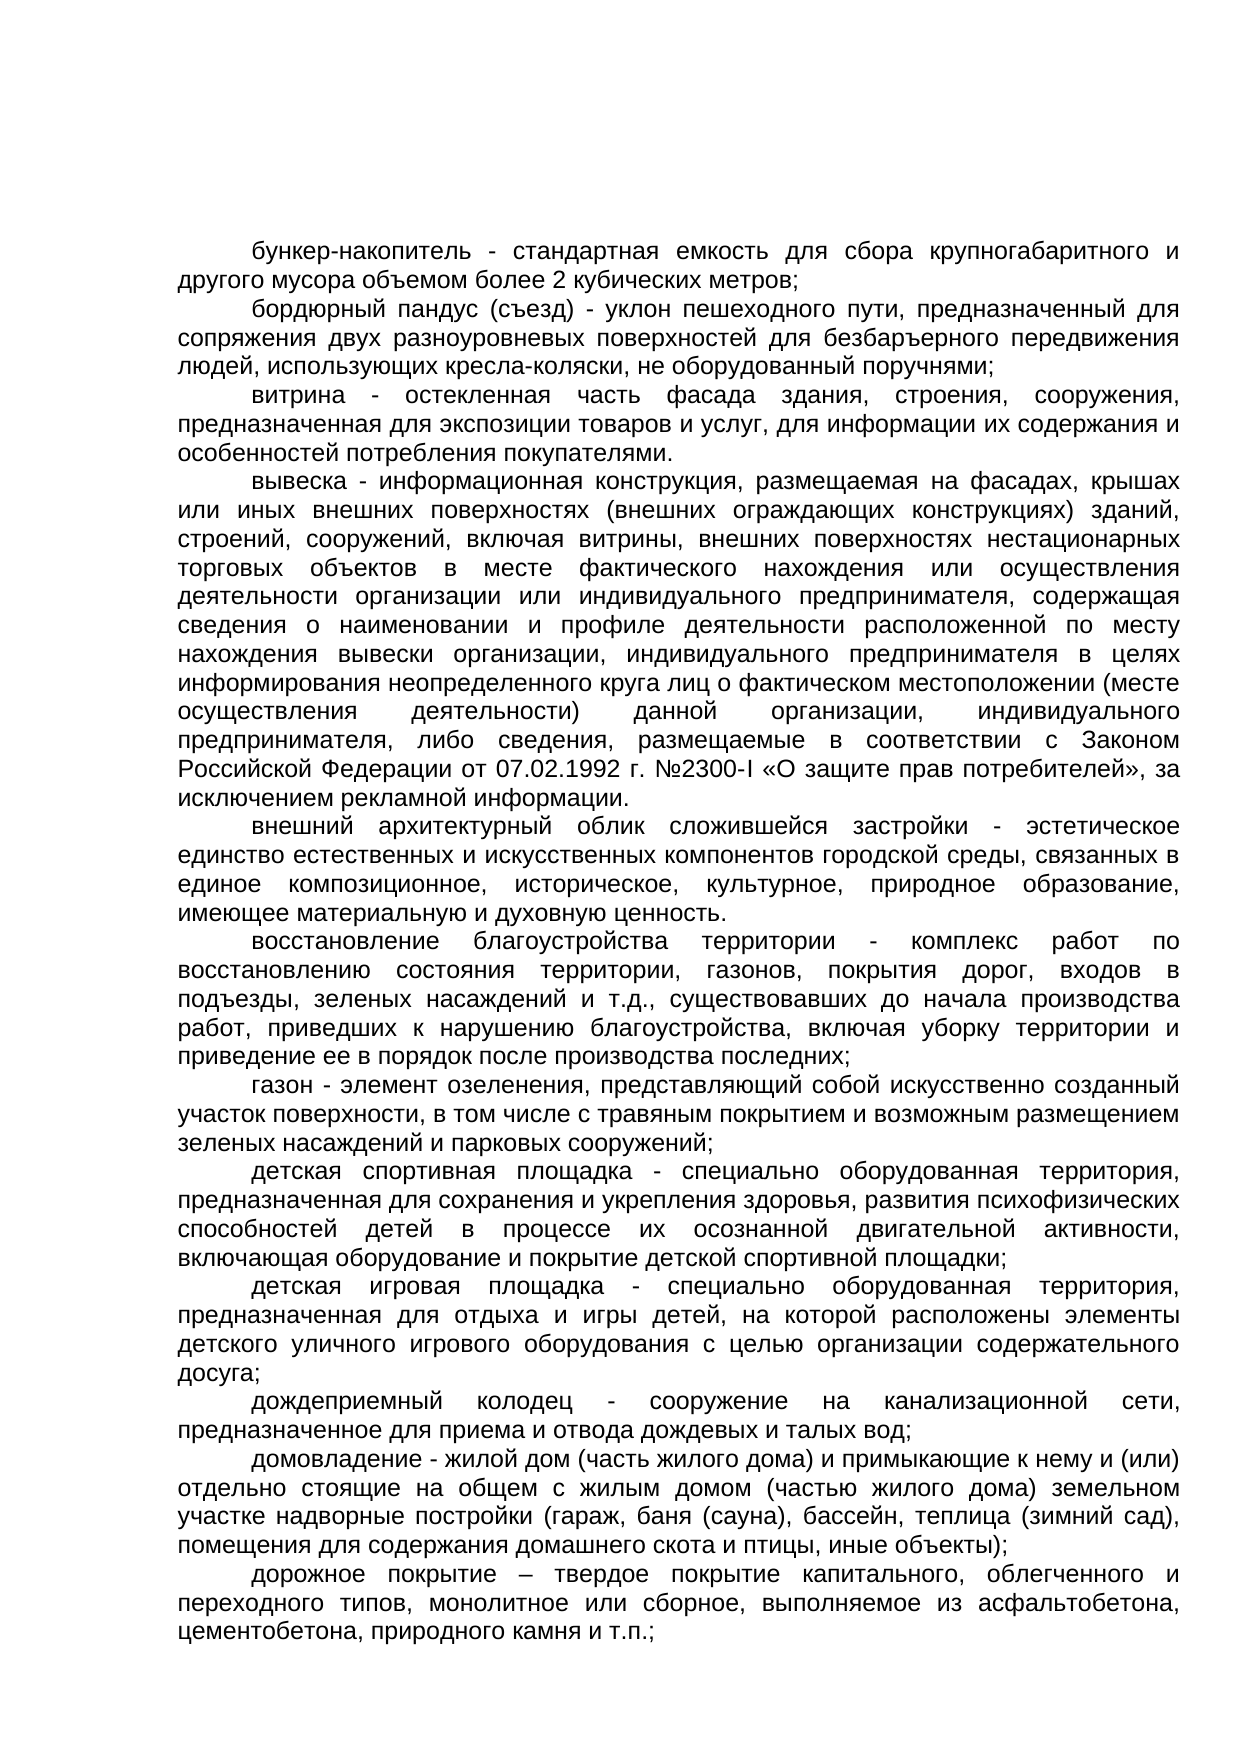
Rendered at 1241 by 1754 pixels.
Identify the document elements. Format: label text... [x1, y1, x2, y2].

text внешний архитектурный облик сложившейся застройки - эстетическое единство естественных и искусственных компонентов городской среды, связанных в единое композиционное, историческое, культурное, природное образование, имеющее материальную и духовную ценность. [177, 811, 1181, 926]
text домовладение - жилой дом (часть жилого дома) и примыкающие к нему и (или) отдельно стоящие на общем с жилым домом (частью жилого дома) земельном участке надворные постройки (гараж, баня (сауна), бассейн, теплица (зимний сад), помещения для содержания домашнего скота и птицы, иные объекты); [177, 1444, 1181, 1559]
text газон - элемент озеленения, представляющий собой искусственно созданный участок поверхности, в том числе с травяным покрытием и возможным размещением зеленых насаждений и парковых сооружений; [177, 1070, 1181, 1156]
text бордюрный пандус (съезд) - уклон пешеходного пути, предназначенный для сопряжения двух разноуровневых поверхностей для безбаръерного передвижения людей, использующих кресла-коляски, не оборудованный поручнями; [177, 294, 1181, 380]
text витрина - остекленная часть фасада здания, строения, сооружения, предназначенная для экспозиции товаров и услуг, для информации их содержания и особенностей потребления покупателями. [177, 380, 1181, 466]
text дорожное покрытие – твердое покрытие капитального, облегченного и переходного типов, монолитное или сборное, выполняемое из асфальтобетона, цементобетона, природного камня и т.п.; [177, 1559, 1181, 1645]
text детская игровая площадка - специально оборудованная территория, предназначенная для отдыха и игры детей, на которой расположены элементы детского уличного игрового оборудования с целью организации содержательного досуга; [177, 1271, 1181, 1386]
text бункер-накопитель - стандартная емкость для сбора крупногабаритного и другого мусора объемом более 2 кубических метров; [177, 236, 1181, 294]
text восстановление благоустройства территории - комплекс работ по восстановлению состояния территории, газонов, покрытия дорог, входов в подъезды, зеленых насаждений и т.д., существовавших до начала производства работ, приведших к нарушению благоустройства, включая уборку территории и приведение ее в порядок после производства последних; [177, 926, 1181, 1070]
text вывеска - информационная конструкция, размещаемая на фасадах, крышах или иных внешних поверхностях (внешних ограждающих конструкциях) зданий, строений, сооружений, включая витрины, внешних поверхностях нестационарных торговых объектов в месте фактического нахождения или осуществления деятельности организации или индивидуального предпринимателя, содержащая сведения о наименовании и профиле деятельности расположенной по месту нахождения вывески организации, индивидуального предпринимателя в целях информирования неопределенного круга лиц о фактическом местоположении (месте осуществления деятельности) данной организации, индивидуального предпринимателя, либо сведения, размещаемые в соответствии с Законом Российской Федерации от 07.02.1992 г. №2300-I «О защите прав потребителей», за исключением рекламной информации. [177, 466, 1181, 811]
text детская спортивная площадка - специально оборудованная территория, предназначенная для сохранения и укрепления здоровья, развития психофизических способностей детей в процессе их осознанной двигательной активности, включающая оборудование и покрытие детской спортивной площадки; [177, 1156, 1181, 1271]
text дождеприемный колодец - сооружение на канализационной сети, предназначенное для приема и отвода дождевых и талых вод; [177, 1386, 1181, 1444]
